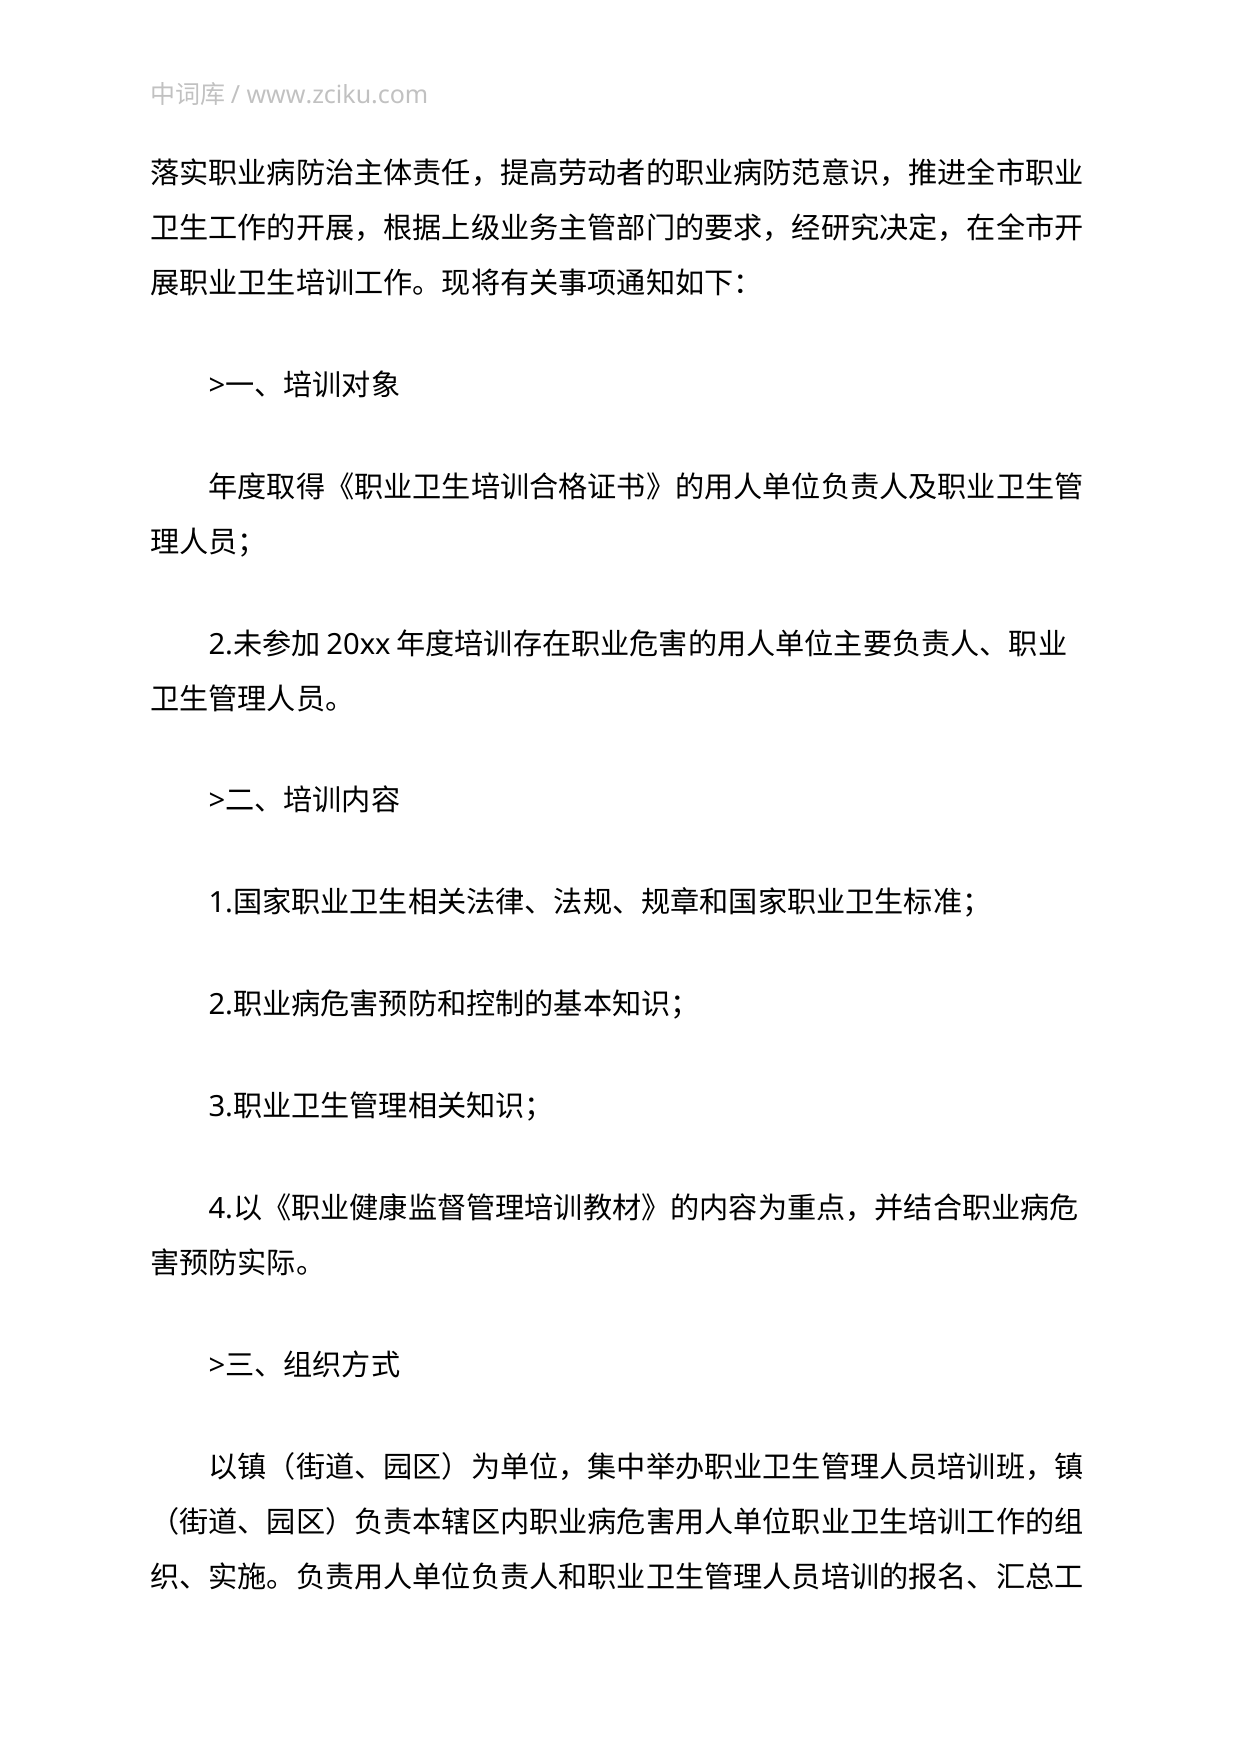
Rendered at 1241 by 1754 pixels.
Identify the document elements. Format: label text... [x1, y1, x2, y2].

text 1.国家职业卫生相关法律、法规、规章和国家职业卫生标准； [150, 879, 1090, 921]
text 年度取得《职业卫生培训合格证书》的用人单位负责人及职业卫生管理人员； [150, 463, 1090, 561]
text >三、组织方式 [150, 1342, 1090, 1384]
text >一、培训对象 [150, 362, 1090, 404]
text >二、培训内容 [150, 777, 1090, 819]
text 2.未参加20xx年度培训存在职业危害的用人单位主要负责人、职业卫生管理人员。 [150, 620, 1090, 717]
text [150, 150, 1090, 302]
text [150, 1444, 1090, 1596]
text 4.以《职业健康监督管理培训教材》的内容为重点，并结合职业病危害预防实际。 [150, 1185, 1090, 1282]
text 3.职业卫生管理相关知识； [150, 1083, 1090, 1125]
text 2.职业病危害预防和控制的基本知识； [150, 981, 1090, 1023]
